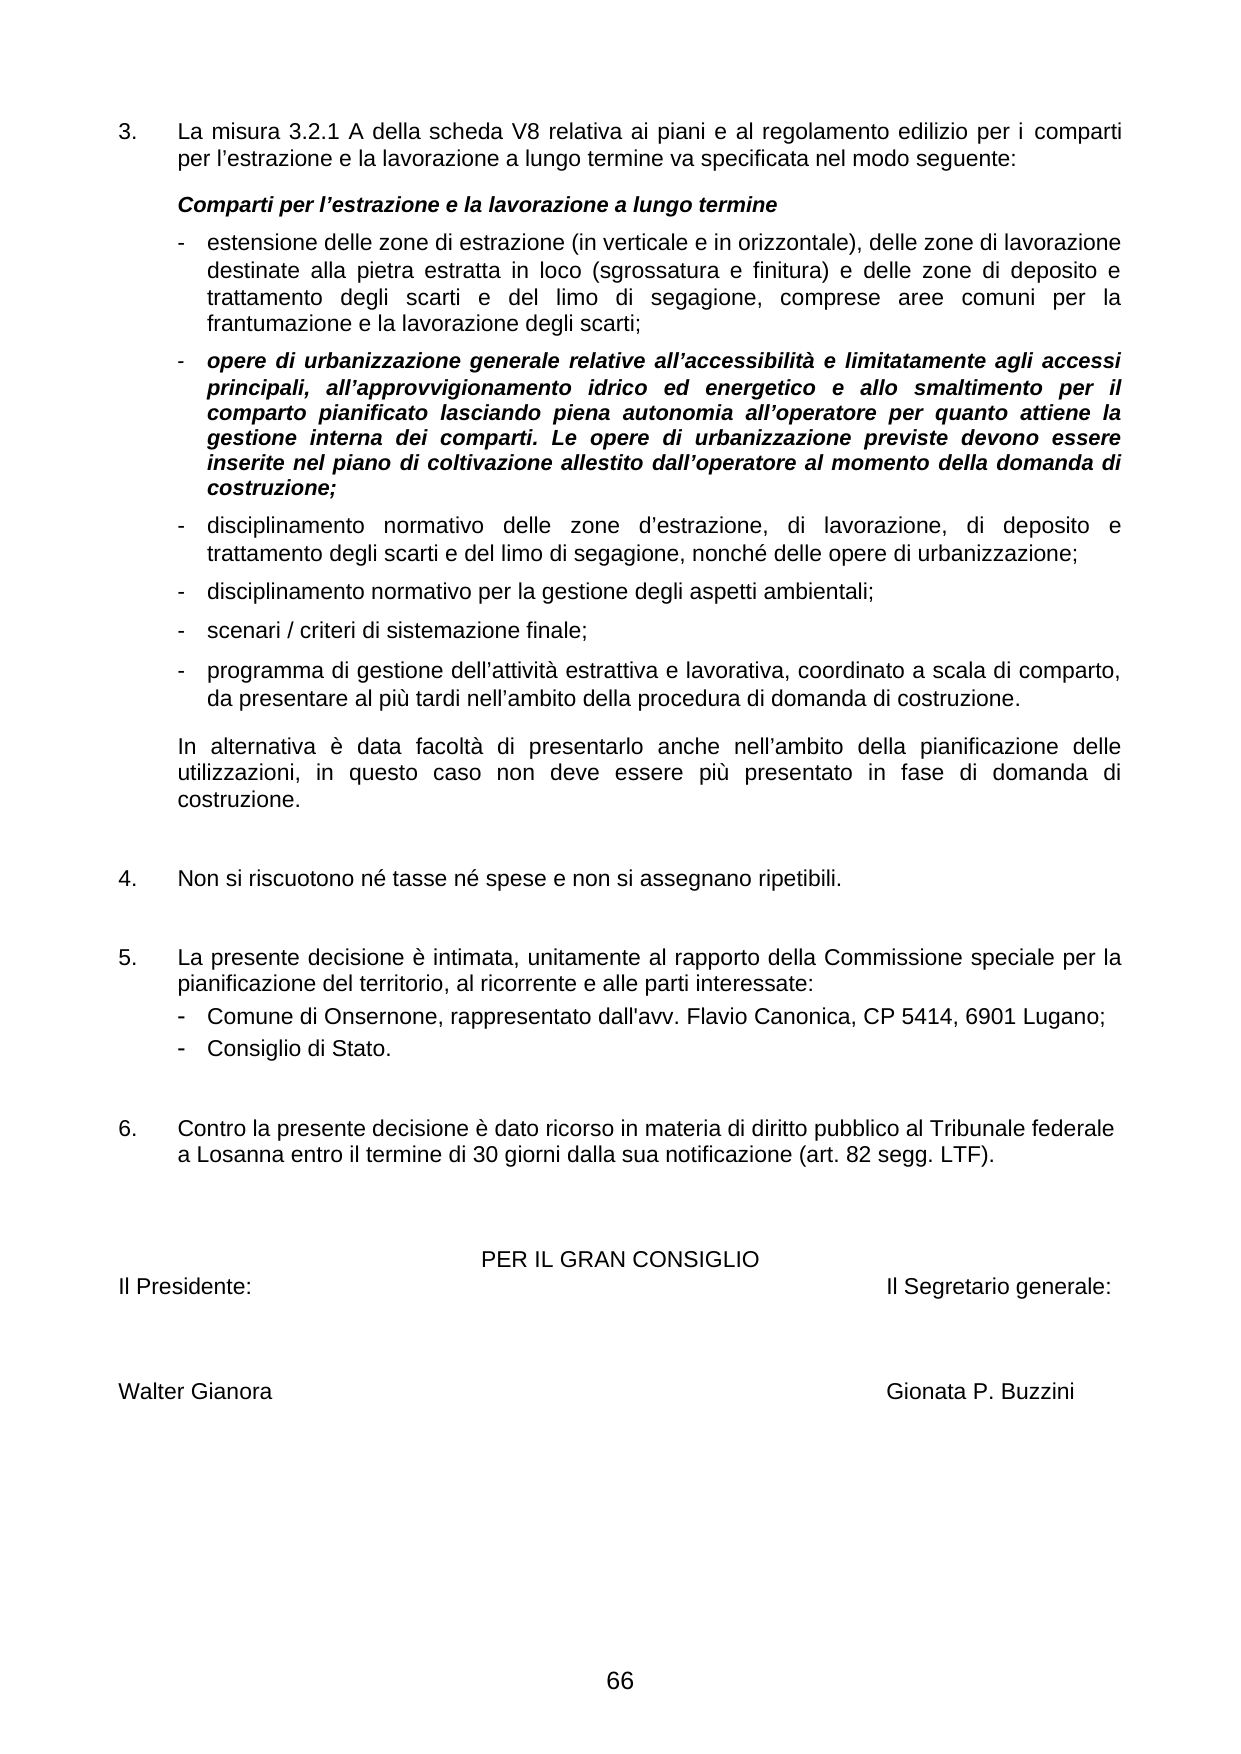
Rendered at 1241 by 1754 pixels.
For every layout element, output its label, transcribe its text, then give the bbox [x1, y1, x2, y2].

list Non si riscuotono né tasse né spese e non si assegnano ripetibili. [118, 865, 1122, 891]
text PER IL GRAN CONSIGLIO [118, 1246, 1122, 1273]
list Comune di Onsernone, rappresentato dall'avv. Flavio Canonica, CP 5414, 6901 Lugano; [177, 1003, 1122, 1029]
list disciplinamento normativo per la gestione degli aspetti ambientali; [177, 575, 1122, 606]
list opere di urbanizzazione generale relative all’accessibilità e limitatamente agli accessi principali, all’approvvigionamento idrico ed energetico e allo smaltimento per il comparto pianificato lasciando piena autonomia all’operatore per quanto attiene la gestione interna dei comparti. Le opere di urbanizzazione previste devono essere inserite nel piano di coltivazione allestito dall’operatore al momento della domanda di costruzione; [177, 344, 1122, 500]
list Contro la presente decisione è dato ricorso in materia di diritto pubblico al Tribunale federale a Losanna entro il termine di 30 giorni dalla sua notificazione (art. 82 segg. LTF). [118, 1114, 1122, 1167]
list programma di gestione dell’attività estrattiva e lavorativa, coordinato a scala di comparto, da presentare al più tardi nell’ambito della procedura di domanda di costruzione. [177, 654, 1122, 711]
list La misura 3.2.1 A della scheda V8 relativa ai piani e al regolamento edilizio per i comparti per l’estrazione e la lavorazione a lungo termine va specificata nel modo seguente: [118, 118, 1122, 171]
list disciplinamento normativo delle zone d’estrazione, di lavorazione, di deposito e trattamento degli scarti e del limo di segagione, nonché delle opere di urbanizzazione; [177, 509, 1122, 566]
list Consiglio di Stato. [177, 1035, 1122, 1062]
list estensione delle zone di estrazione (in verticale e in orizzontale), delle zone di lavorazione destinate alla pietra estratta in loco (sgrossatura e finitura) e delle zone di deposito e trattamento degli scarti e del limo di segagione, comprese aree comuni per la frantumazione e la lavorazione degli scarti; [177, 226, 1122, 336]
text Comparti per l’estrazione e la lavorazione a lungo termine [118, 192, 1122, 218]
text Il Presidente: Il Segretario generale: [118, 1273, 1122, 1299]
text In alternativa è data facoltà di presentarlo anche nell’ambito della pianificazione delle utilizzazioni, in questo caso non deve essere più presentato in fase di domanda di costruzione. [118, 733, 1122, 812]
list scenari / criteri di sistemazione finale; [177, 614, 1122, 646]
list La presente decisione è intimata, unitamente al rapporto della Commissione speciale per la pianificazione del territorio, al ricorrente e alle parti interessate: [118, 944, 1122, 997]
text Walter Gianora Gionata P. Buzzini [118, 1378, 1122, 1404]
